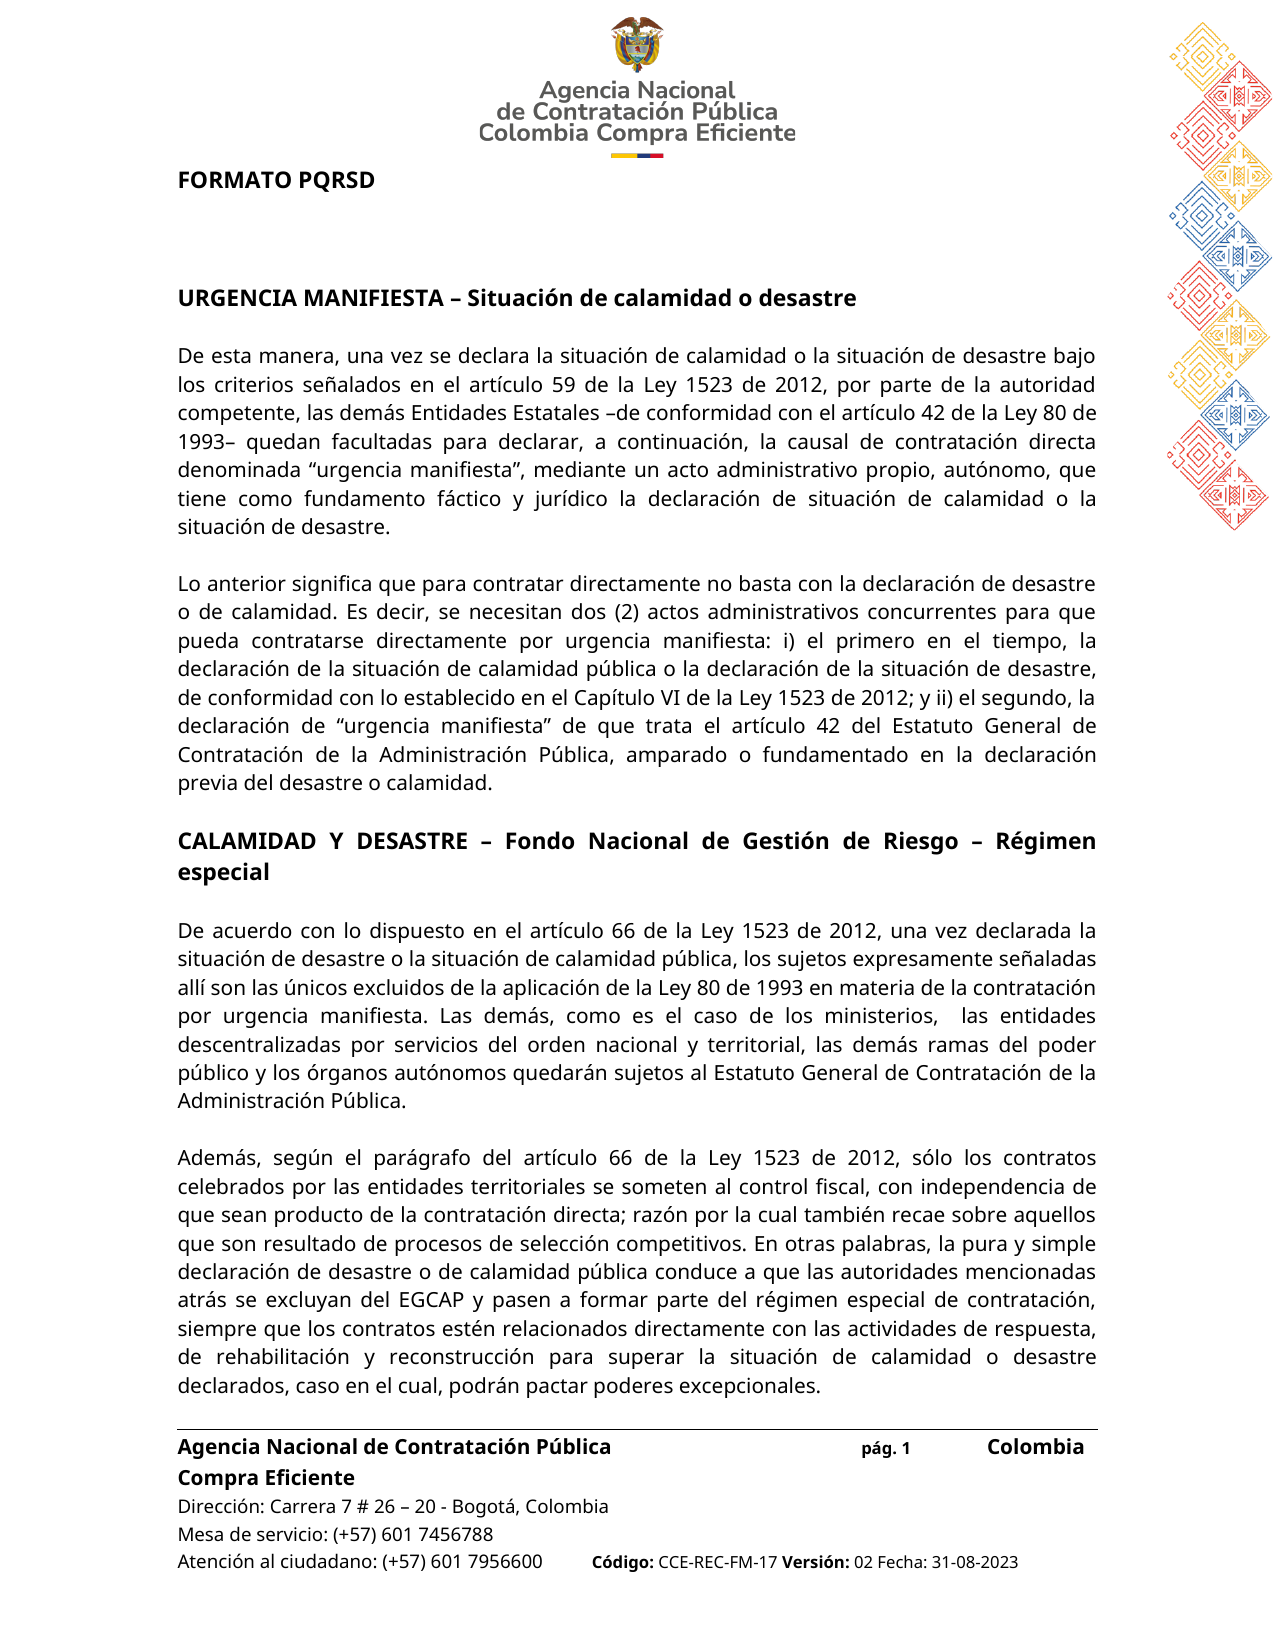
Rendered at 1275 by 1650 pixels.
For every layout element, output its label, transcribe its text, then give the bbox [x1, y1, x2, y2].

text De esta manera, una vez se declara la situación de calamidad o la situación de desastre bajo los criterios señalados en el artículo 59 de la Ley 1523 de 2012, por parte de la autoridad competente, las demás Entidades Estatales –de conformidad con el artículo 42 de la Ley 80 de 1993– quedan facultadas para declarar, a continuación, la causal de contratación directa denominada “urgencia manifiesta”, mediante un acto administrativo propio, autónomo, que tiene como fundamento fáctico y jurídico la declaración de situación de calamidad o la situación de desastre. [177, 342, 1098, 541]
picture [479, 17, 796, 158]
text URGENCIA MANIFIESTA – Situación de calamidad o desastre [177, 282, 1098, 313]
text De acuerdo con lo dispuesto en el artículo 66 de la Ley 1523 de 2012, una vez declarada la situación de desastre o la situación de calamidad pública, los sujetos expresamente señaladas allí son las únicos excluidos de la aplicación de la Ley 80 de 1993 en materia de la contratación por urgencia manifiesta. Las demás, como es el caso de los ministerios, las entidades descentralizadas por servicios del orden nacional y territorial, las demás ramas del poder público y los órganos autónomos quedarán sujetos al Estatuto General de Contratación de la Administración Pública. [177, 916, 1098, 1115]
text Lo anterior significa que para contratar directamente no basta con la declaración de desastre o de calamidad. Es decir, se necesitan dos (2) actos administrativos concurrentes para que pueda contratarse directamente por urgencia manifiesta: i) el primero en el tiempo, la declaración de la situación de calamidad pública o la declaración de la situación de desastre, de conformidad con lo establecido en el Capítulo VI de la Ley 1523 de 2012; y ii) el segundo, la declaración de “urgencia manifiesta” de que trata el artículo 42 del Estatuto General de Contratación de la Administración Pública, amparado o fundamentado en la declaración previa del desastre o calamidad. [177, 569, 1098, 797]
picture [1165, 22, 1272, 528]
text Además, según el parágrafo del artículo 66 de la Ley 1523 de 2012, sólo los contratos celebrados por las entidades territoriales se someten al control fiscal, con independencia de que sean producto de la contratación directa; razón por la cual también recae sobre aquellos que son resultado de procesos de selección competitivos. En otras palabras, la pura y simple declaración de desastre o de calamidad pública conduce a que las autoridades mencionadas atrás se excluyan del EGCAP y pasen a formar parte del régimen especial de contratación, siempre que los contratos estén relacionados directamente con las actividades de respuesta, de rehabilitación y reconstrucción para superar la situación de calamidad o desastre declarados, caso en el cual, podrán pactar poderes excepcionales. [177, 1143, 1098, 1399]
text CALAMIDAD Y DESASTRE – Fondo Nacional de Gestión de Riesgo – Régimen especial [177, 825, 1098, 887]
